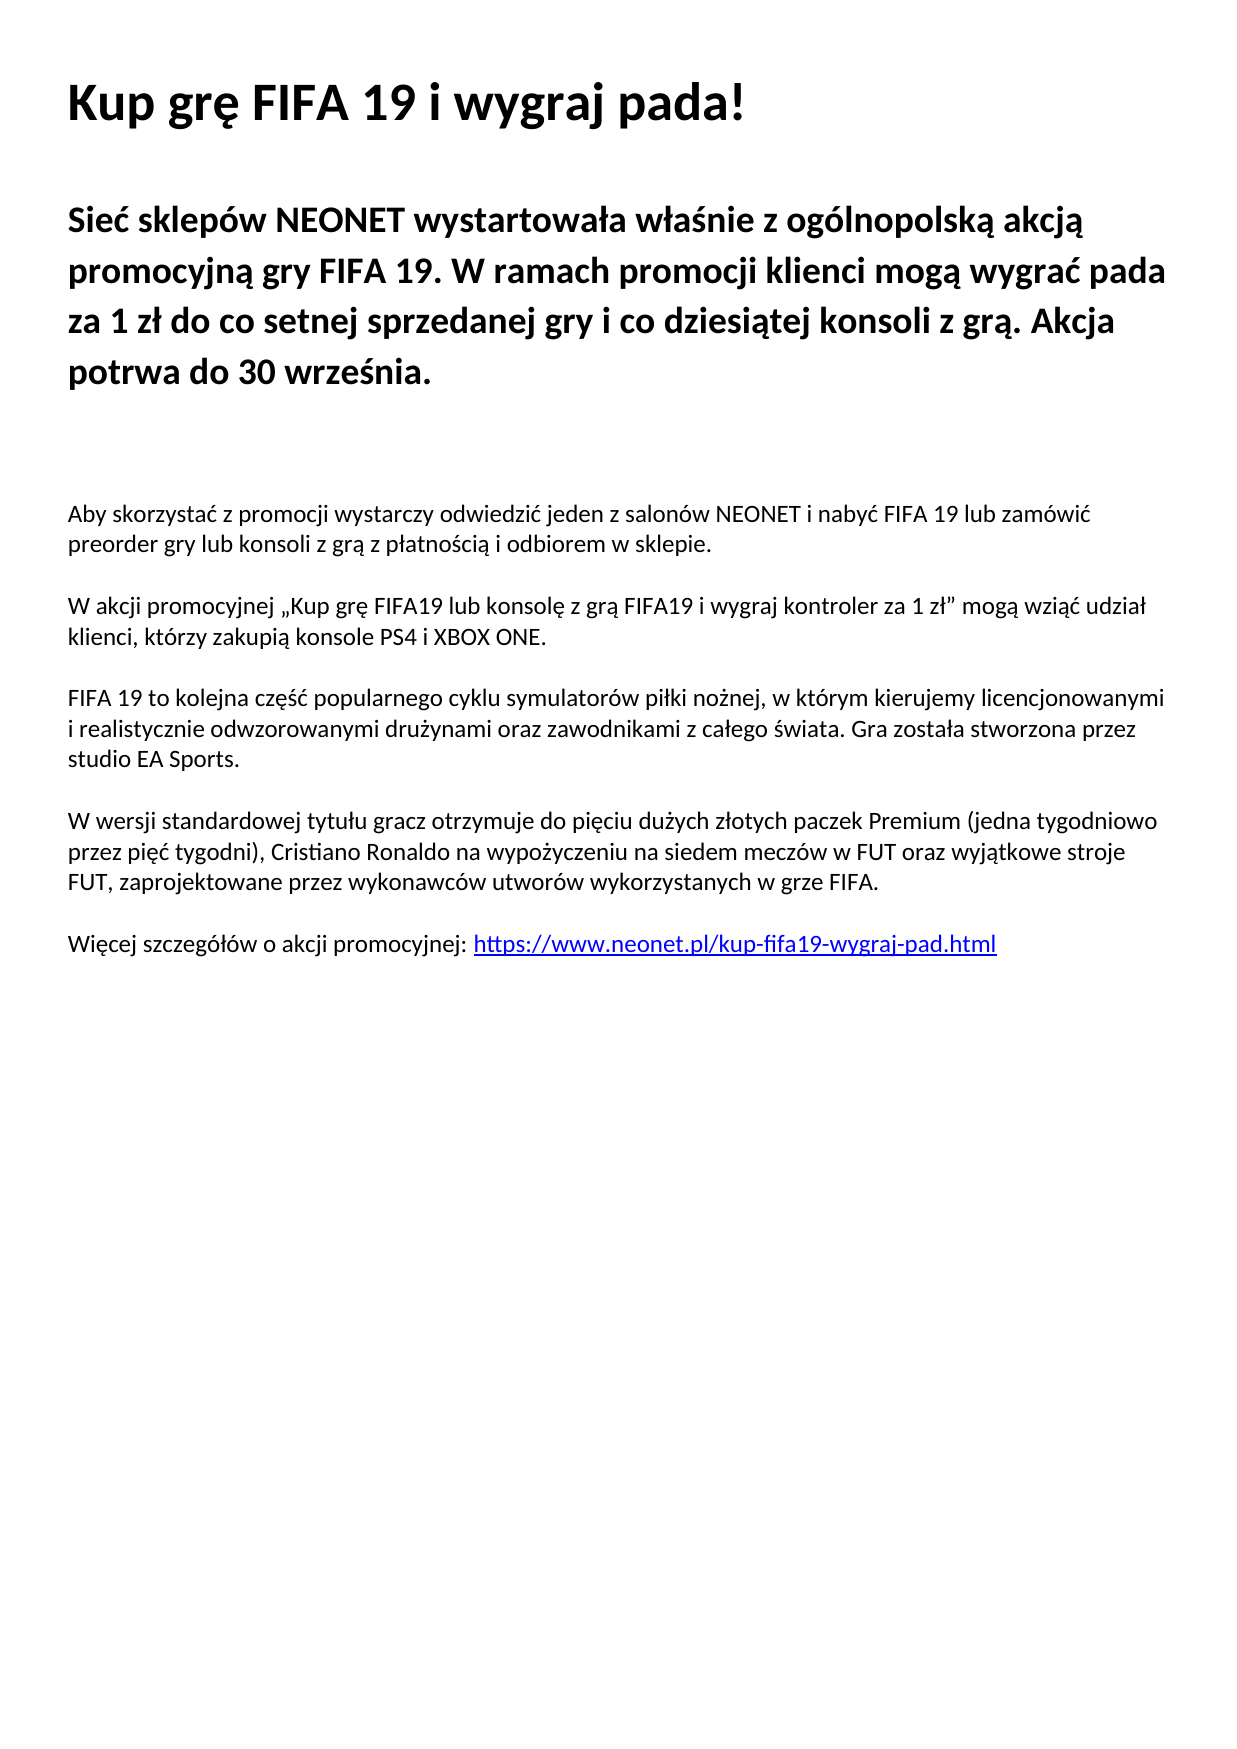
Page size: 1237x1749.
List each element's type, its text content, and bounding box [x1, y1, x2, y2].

text FIFA 19 to kolejna część popularnego cyklu symulatorów piłki nożnej, w którym kierujemy licencjonowanymi i realistycznie odwzorowanymi drużynami oraz zawodnikami z całego świata. Gra została stworzona przez studio EA Sports. [68, 683, 1169, 774]
text Aby skorzystać z promocji wystarczy odwiedzić jeden z salonów NEONET i nabyć FIFA 19 lub zamówić preorder gry lub konsoli z grą z płatnością i odbiorem w sklepie. [68, 498, 1169, 559]
text Sieć sklepów NEONET wystartowała właśnie z ogólnopolską akcją promocyjną gry FIFA 19. W ramach promocji klienci mogą wygrać pada za 1 zł do co setnej sprzedanej gry i co dziesiątej konsoli z grą. Akcja potrwa do 30 września. [68, 196, 1169, 393]
text W akcji promocyjnej „Kup grę FIFA19 lub konsolę z grą FIFA19 i wygraj kontroler za 1 zł” mogą wziąć udział klienci, którzy zakupią konsole PS4 i XBOX ONE. [68, 590, 1169, 651]
text Więcej szczegółów o akcji promocyjnej: https://www.neonet.pl/kup-fifa19-wygraj-pad.html [68, 928, 1169, 959]
text Kup grę FIFA 19 i wygraj pada! [68, 68, 1169, 134]
text W wersji standardowej tytułu gracz otrzymuje do pięciu dużych złotych paczek Premium (jedna tygodniowo przez pięć tygodni), Cristiano Ronaldo na wypożyczeniu na siedem meczów w FUT oraz wyjątkowe stroje FUT, zaprojektowane przez wykonawców utworów wykorzystanych w grze FIFA. [68, 805, 1169, 897]
